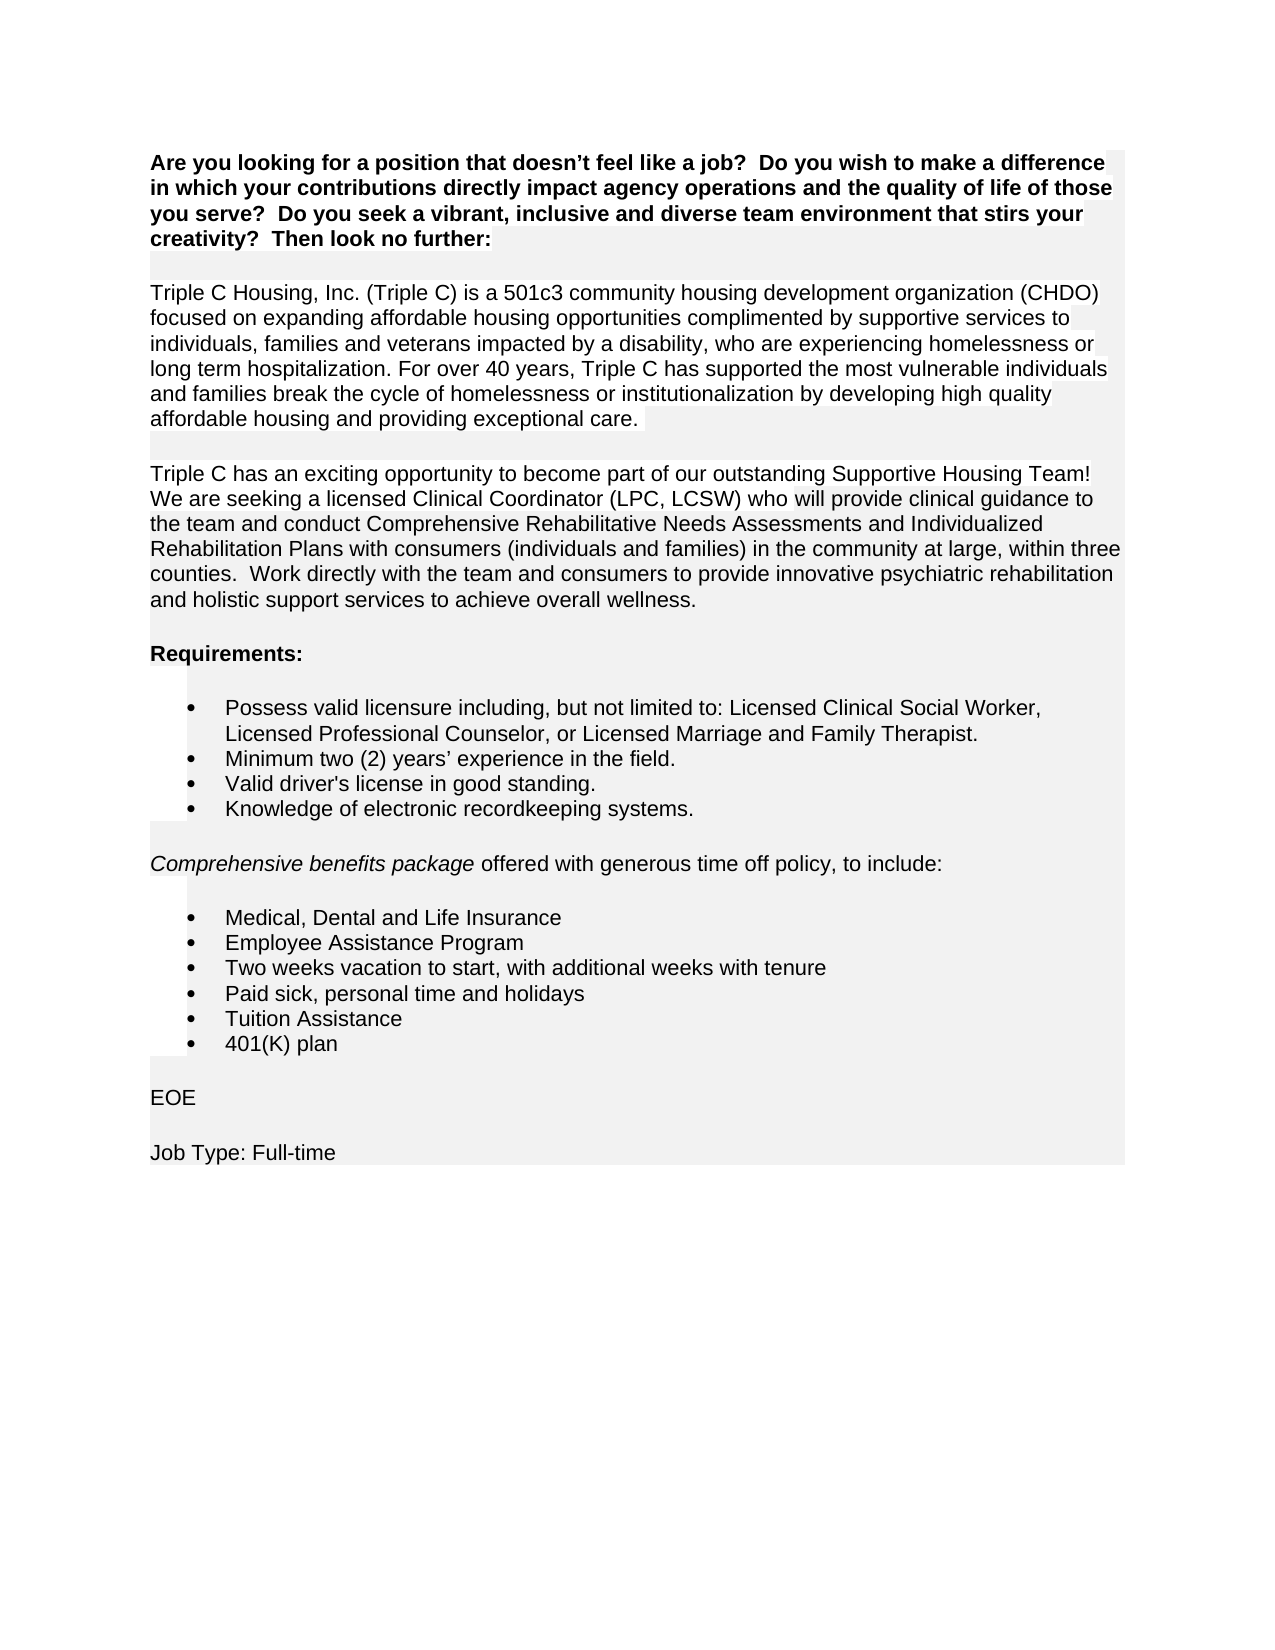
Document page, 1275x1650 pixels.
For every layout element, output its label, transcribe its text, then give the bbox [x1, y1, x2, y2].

list Valid driver's license in good standing. [187, 771, 1125, 796]
list Tuition Assistance [187, 1006, 1125, 1031]
list Knowledge of electronic recordkeeping systems. [187, 796, 1125, 821]
text Triple C has an exciting opportunity to become part of our outstanding Supportive Housing Team! We are seeking a licensed Clinical Coordinator (LPC, LCSW) who will provide clinical guidance to the team and conduct Comprehensive Rehabilitative Needs Assessments and Individualized Rehabilitation Plans with consumers (individuals and families) in the community at large, within three counties. Work directly with the team and consumers to provide innovative psychiatric rehabilitation and holistic support services to achieve overall wellness. [150, 460, 1125, 612]
text Requirements: [150, 641, 1125, 666]
list Medical, Dental and Life Insurance [187, 905, 1125, 930]
text Comprehensive benefits package offered with generous time off policy, to include: [150, 850, 1125, 876]
text Job Type: Full-time [150, 1139, 1125, 1165]
list Minimum two (2) years’ experience in the field. [187, 746, 1125, 771]
list Possess valid licensure including, but not limited to: Licensed Clinical Social Worker, Licensed Professional Counselor, or Licensed Marriage and Family Therapist. [187, 695, 1125, 746]
text Are you looking for a position that doesn’t feel like a job? Do you wish to make a difference in which your contributions directly impact agency operations and the quality of life of those you serve? Do you seek a vibrant, inclusive and diverse team environment that stirs your creativity? Then look no further: [492, 150, 1125, 251]
list Employee Assistance Program [187, 930, 1125, 955]
list Two weeks vacation to start, with additional weeks with tenure [187, 955, 1125, 980]
list Paid sick, personal time and holidays [187, 980, 1125, 1006]
list 401(K) plan [187, 1031, 1125, 1056]
text EOE [150, 1085, 1125, 1110]
text Triple C Housing, Inc. (Triple C) is a 501c3 community housing development organization (CHDO) focused on expanding affordable housing opportunities complimented by supportive services to individuals, families and veterans impacted by a disability, who are experiencing homelessness or long term hospitalization. For over 40 years, Triple C has supported the most vulnerable individuals and families break the cycle of homelessness or institutionalization by developing high quality affordable housing and providing exceptional care. [645, 280, 1125, 431]
